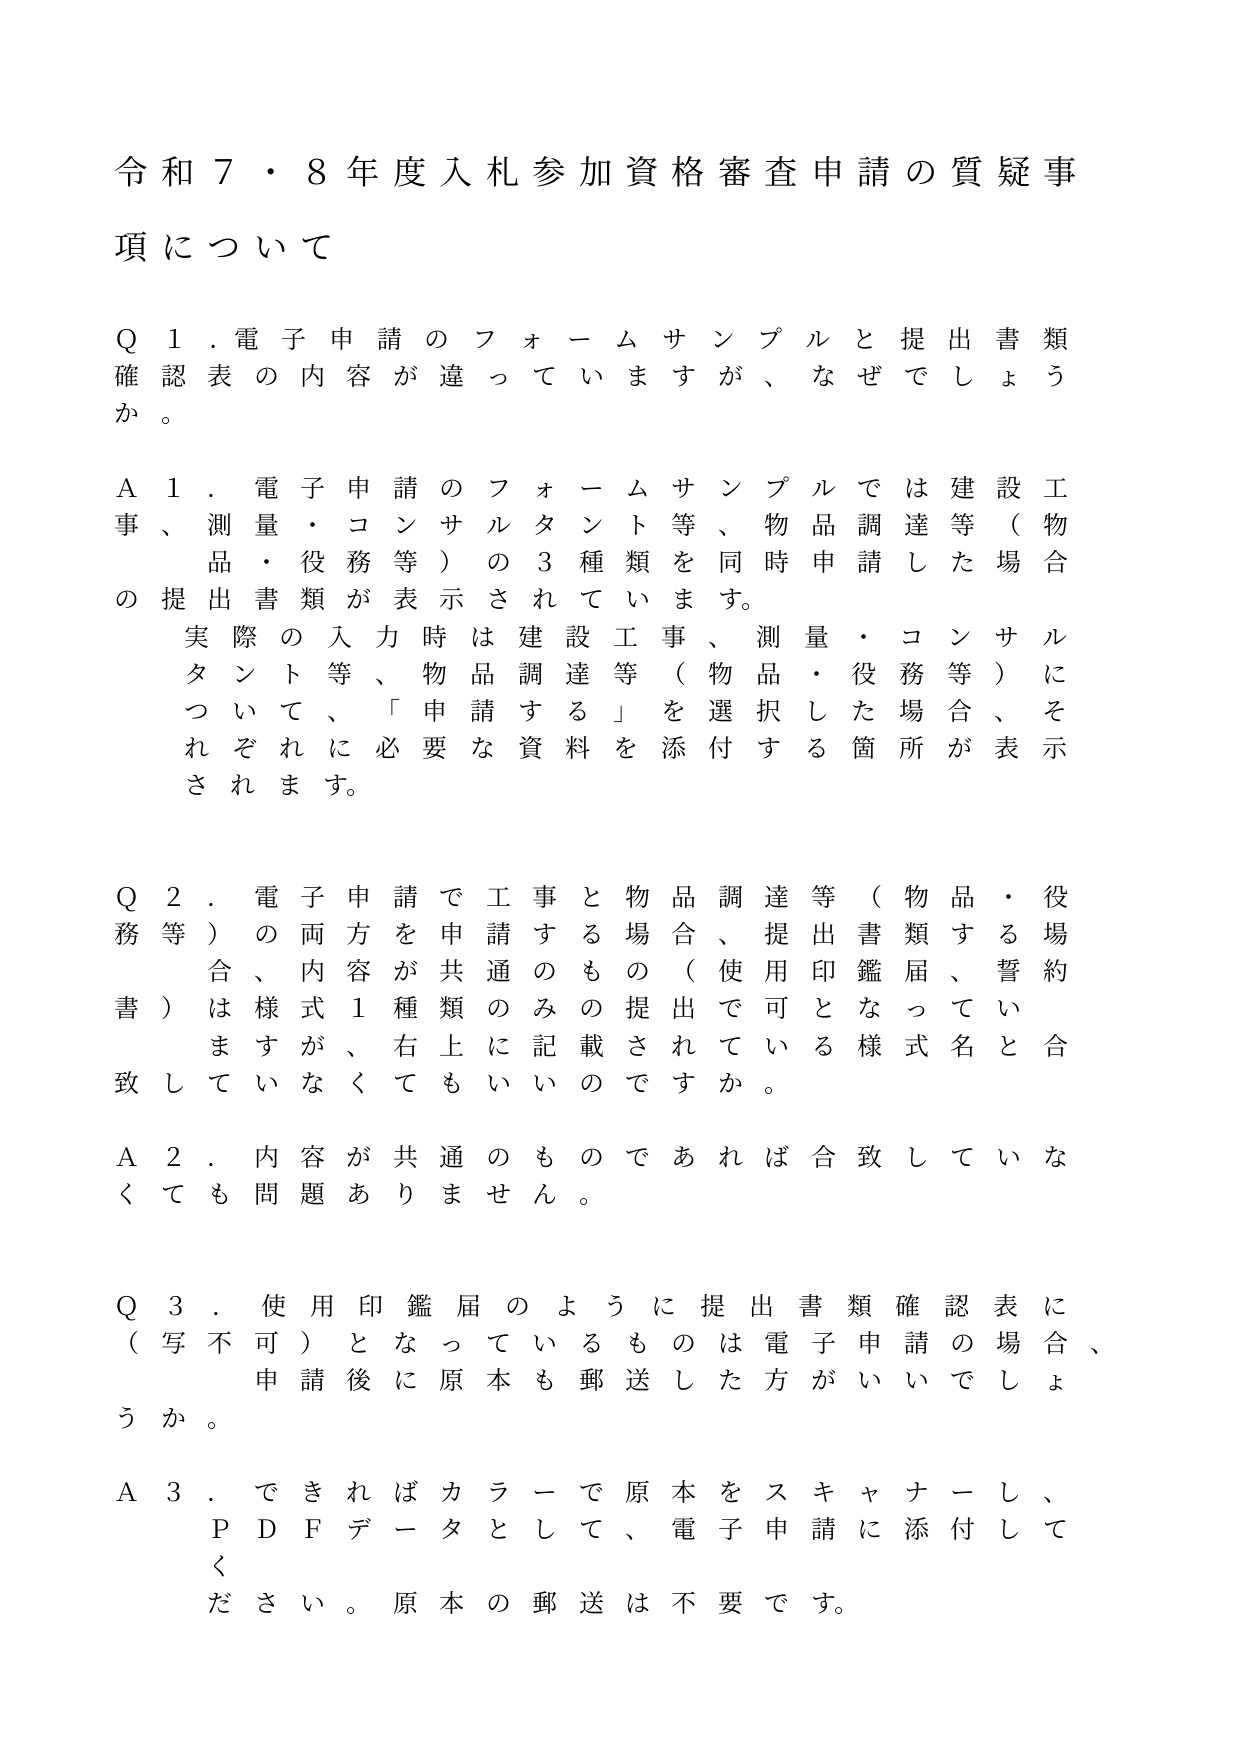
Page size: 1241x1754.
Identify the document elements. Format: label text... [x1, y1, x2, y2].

text 令和７・８年度入札参加資格審査申請の質疑事項について [114, 133, 1090, 282]
text Ａ３．できればカラーで原本をスキャナーし、ＰＤＦデータとして、電子申請に添付してく ださい。原本の郵送は不要です。 [114, 1472, 1090, 1621]
text ますが、右上に記載されている様式名と合致していなくてもいいのですか。 [114, 1026, 1090, 1100]
text Ｑ１.電子申請のフォームサンプルと提出書類確認表の内容が違っていますが、なぜでしょうか。 [114, 319, 1090, 431]
text 申請後に原本も郵送した方がいいでしょうか。 [114, 1360, 1090, 1435]
text 実際の入力時は建設工事、測量・コンサルタント等、物品調達等（物品・役務等）について、「申請する」を選択した場合、それぞれに必要な資料を添付する箇所が表示されます。 [175, 617, 1090, 803]
text 品・役務等）の３種類を同時申請した場合の提出書類が表示されています。 [114, 542, 1090, 617]
text Ａ２．内容が共通のものであれば合致していなくても問題ありません。 [114, 1137, 1090, 1212]
text 合、内容が共通のもの（使用印鑑届、誓約書）は様式１種類のみの提出で可となってい [114, 951, 1090, 1026]
text Ｑ２．電子申請で工事と物品調達等（物品・役務等）の両方を申請する場合、提出書類する場 [114, 877, 1090, 951]
text Ｑ３．使用印鑑届のように提出書類確認表に（写不可）となっているものは電子申請の場合、 [114, 1286, 1090, 1360]
text Ａ１．電子申請のフォームサンプルでは建設工事、測量・コンサルタント等、物品調達等（物 [114, 468, 1090, 542]
